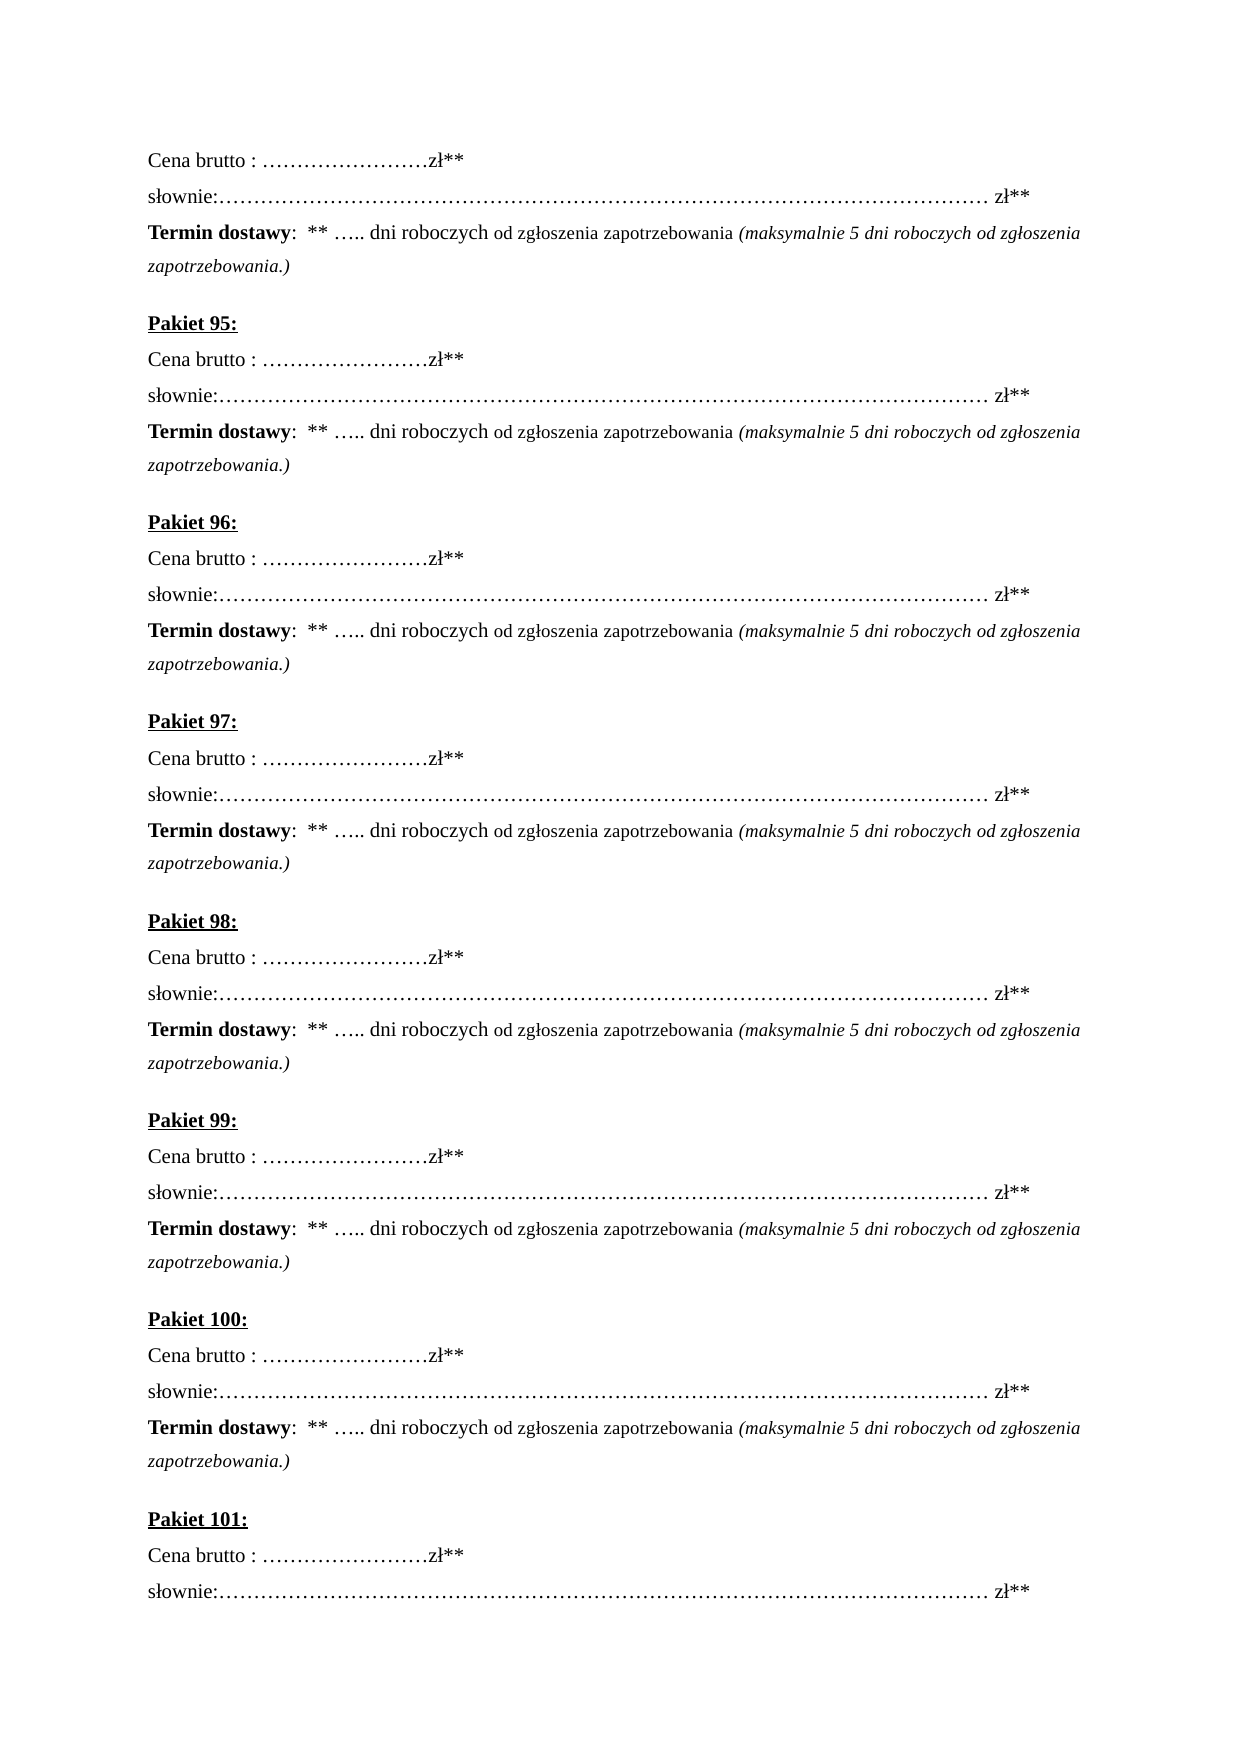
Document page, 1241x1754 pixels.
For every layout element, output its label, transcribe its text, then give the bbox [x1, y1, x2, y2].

text Cena brutto : ……………………zł** [148, 347, 1093, 371]
text słownie:………………………………………………………………………………………………… zł** [148, 981, 1093, 1005]
text Pakiet 100: [148, 1307, 1093, 1331]
text Termin dostawy: ** ….. dni roboczych od zgłoszenia zapotrzebowania (maksymalnie 5 dni roboczych od zgłoszenia zapotrzebowania.) [148, 419, 1093, 475]
text Cena brutto : ……………………zł** [148, 1343, 1093, 1367]
text Cena brutto : ……………………zł** [148, 1144, 1093, 1168]
text Cena brutto : ……………………zł** [148, 546, 1093, 570]
text słownie:………………………………………………………………………………………………… zł** [148, 383, 1093, 407]
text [148, 184, 1093, 208]
text Cena brutto : ……………………zł** [148, 745, 1093, 769]
text słownie:………………………………………………………………………………………………… zł** [148, 1578, 1093, 1603]
text słownie:………………………………………………………………………………………………… zł** [148, 1180, 1093, 1204]
text Termin dostawy: ** ….. dni roboczych od zgłoszenia zapotrzebowania (maksymalnie 5 dni roboczych od zgłoszenia zapotrzebowania.) [148, 817, 1093, 874]
text Pakiet 95: [148, 311, 1093, 335]
text Pakiet 98: [148, 909, 1093, 933]
text Cena brutto : ……………………zł** [148, 945, 1093, 969]
text Termin dostawy: ** ….. dni roboczych od zgłoszenia zapotrzebowania (maksymalnie 5 dni roboczych od zgłoszenia zapotrzebowania.) [148, 618, 1093, 674]
text Cena brutto : ……………………zł** [148, 148, 1093, 172]
text Pakiet 96: [148, 510, 1093, 534]
text słownie:………………………………………………………………………………………………… zł** [148, 1379, 1093, 1403]
text słownie:………………………………………………………………………………………………… zł** [148, 781, 1093, 806]
text Pakiet 97: [148, 709, 1093, 733]
text Cena brutto : ……………………zł** [148, 1542, 1093, 1567]
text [148, 1415, 1093, 1472]
text słownie:………………………………………………………………………………………………… zł** [148, 582, 1093, 606]
text Termin dostawy: ** ….. dni roboczych od zgłoszenia zapotrzebowania (maksymalnie 5 dni roboczych od zgłoszenia zapotrzebowania.) [148, 1017, 1093, 1073]
text Pakiet 101: [148, 1506, 1093, 1531]
text Termin dostawy: ** ….. dni roboczych od zgłoszenia zapotrzebowania (maksymalnie 5 dni roboczych od zgłoszenia zapotrzebowania.) [148, 1216, 1093, 1272]
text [148, 220, 1093, 276]
text Pakiet 99: [148, 1108, 1093, 1132]
